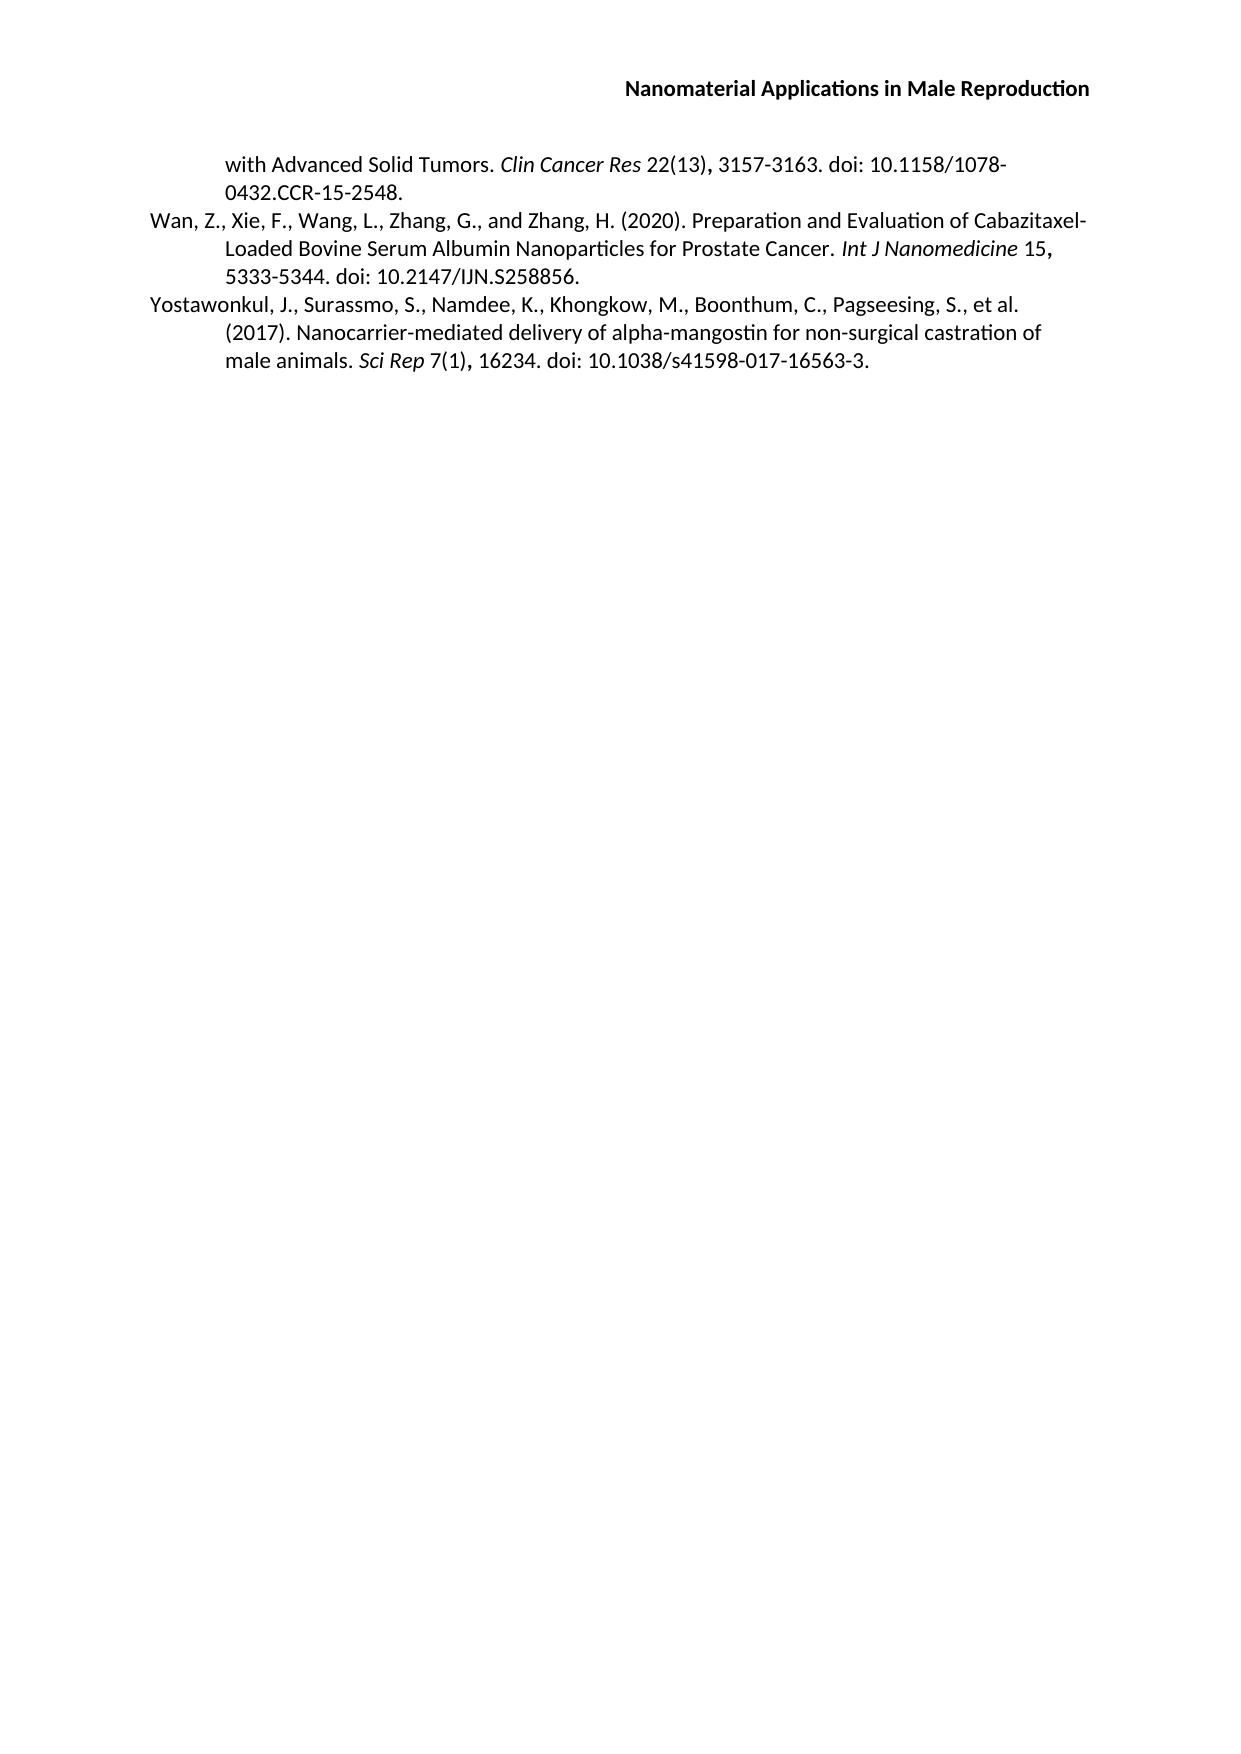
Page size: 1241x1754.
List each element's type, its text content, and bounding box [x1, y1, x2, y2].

text Wan, Z., Xie, F., Wang, L., Zhang, G., and Zhang, H. (2020). Preparation and Evaluation of Cabazitaxel-Loaded Bovine Serum Albumin Nanoparticles for Prostate Cancer. Int J Nanomedicine 15, 5333-5344. doi: 10.2147/IJN.S258856. [150, 206, 1090, 290]
text Yostawonkul, J., Surassmo, S., Namdee, K., Khongkow, M., Boonthum, C., Pagseesing, S., et al. (2017). Nanocarrier-mediated delivery of alpha-mangostin for non-surgical castration of male animals. Sci Rep 7(1), 16234. doi: 10.1038/s41598-017-16563-3. [150, 290, 1090, 374]
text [150, 150, 1090, 206]
